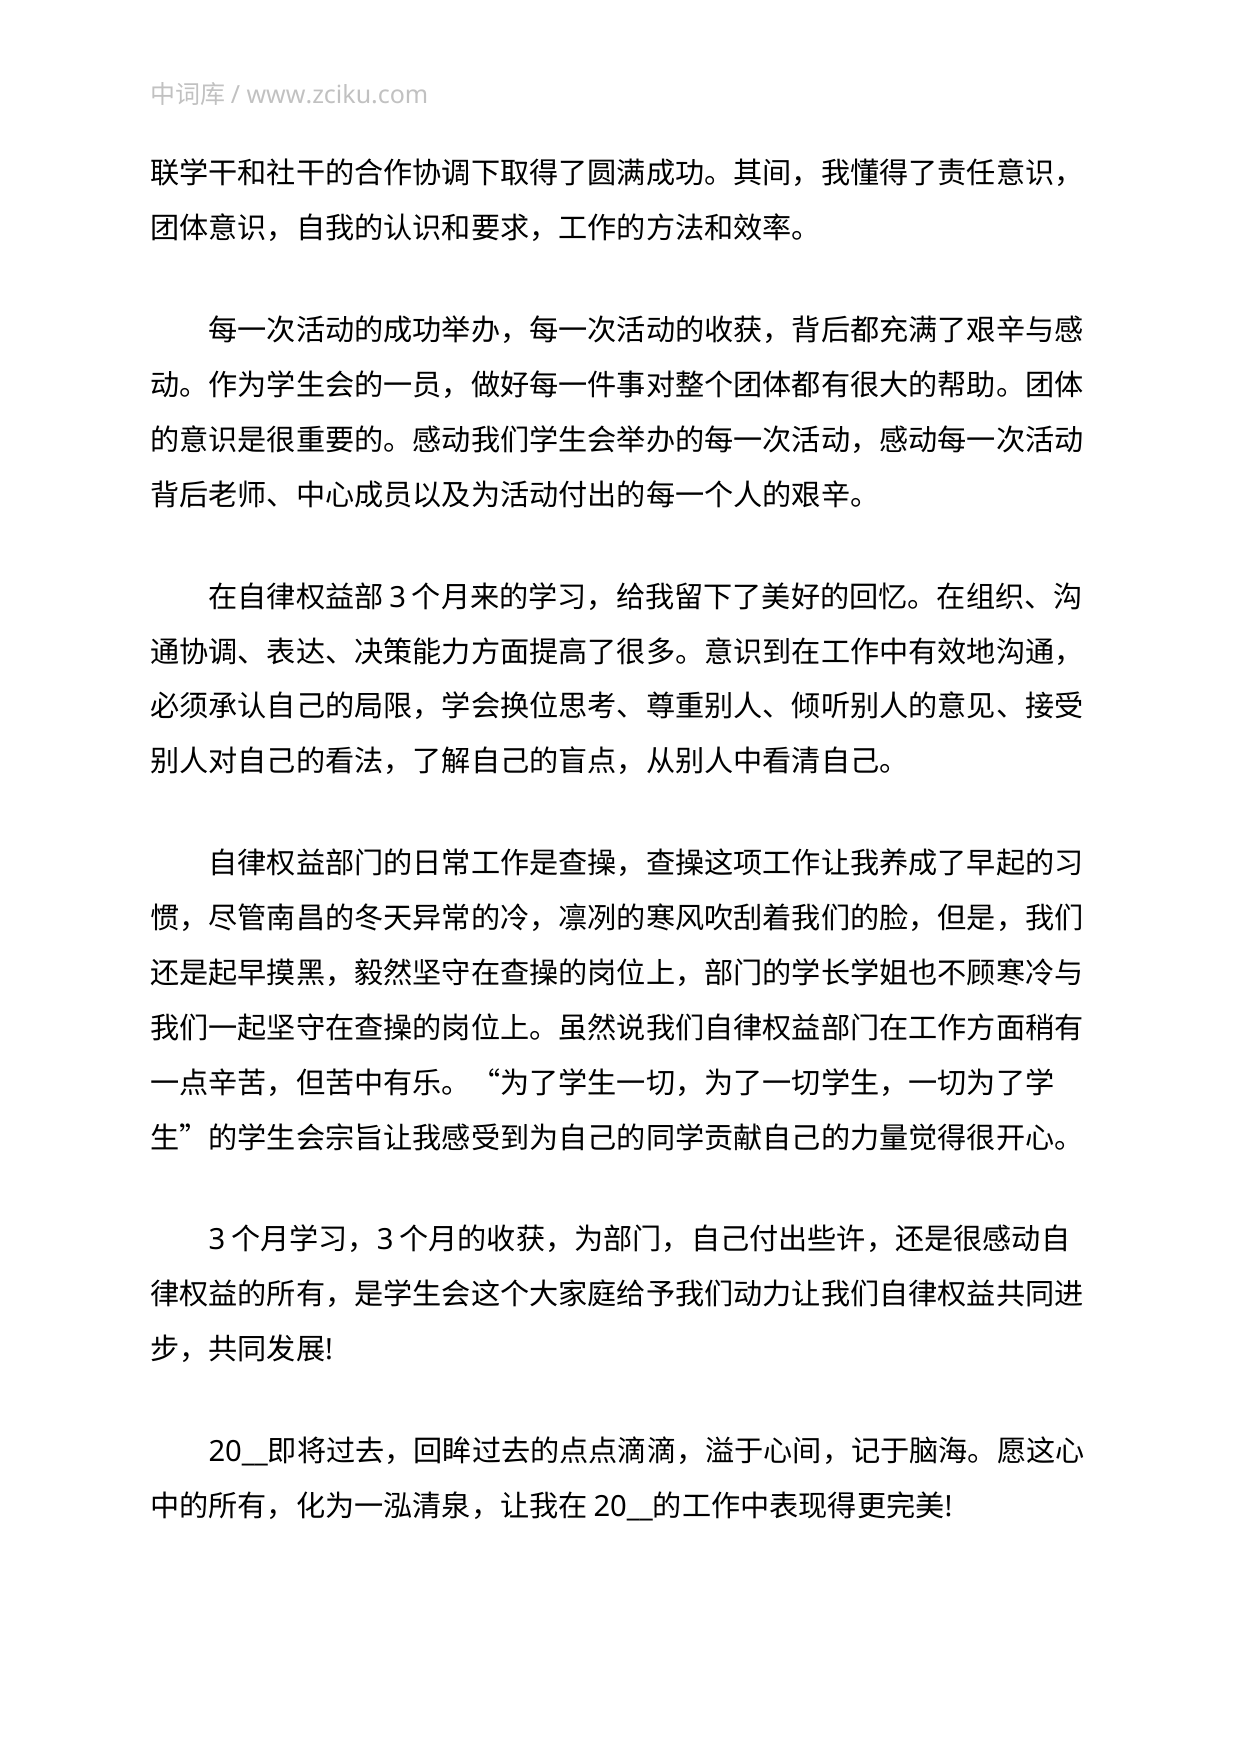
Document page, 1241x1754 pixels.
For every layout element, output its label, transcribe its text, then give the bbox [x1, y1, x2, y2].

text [150, 150, 1090, 247]
text 自律权益部门的日常工作是查操，查操这项工作让我养成了早起的习惯，尽管南昌的冬天异常的冷，凛冽的寒风吹刮着我们的脸，但是，我们还是起早摸黑，毅然坚守在查操的岗位上，部门的学长学姐也不顾寒冷与我们一起坚守在查操的岗位上。虽然说我们自律权益部门在工作方面稍有一点辛苦，但苦中有乐。“为了学生一切，为了一切学生，一切为了学生”的学生会宗旨让我感受到为自己的同学贡献自己的力量觉得很开心。 [150, 840, 1090, 1156]
text 每一次活动的成功举办，每一次活动的收获，背后都充满了艰辛与感动。作为学生会的一员，做好每一件事对整个团体都有很大的帮助。团体的意识是很重要的。感动我们学生会举办的每一次活动，感动每一次活动背后老师、中心成员以及为活动付出的每一个人的艰辛。 [150, 307, 1090, 514]
text 20__即将过去，回眸过去的点点滴滴，溢于心间，记于脑海。愿这心中的所有，化为一泓清泉，让我在20__的工作中表现得更完美! [150, 1428, 1090, 1525]
text 在自律权益部3个月来的学习，给我留下了美好的回忆。在组织、沟通协调、表达、决策能力方面提高了很多。意识到在工作中有效地沟通，必须承认自己的局限，学会换位思考、尊重别人、倾听别人的意见、接受别人对自己的看法，了解自己的盲点，从别人中看清自己。 [150, 573, 1090, 780]
text 3个月学习，3个月的收获，为部门，自己付出些许，还是很感动自律权益的所有，是学生会这个大家庭给予我们动力让我们自律权益共同进步，共同发展! [150, 1216, 1090, 1368]
